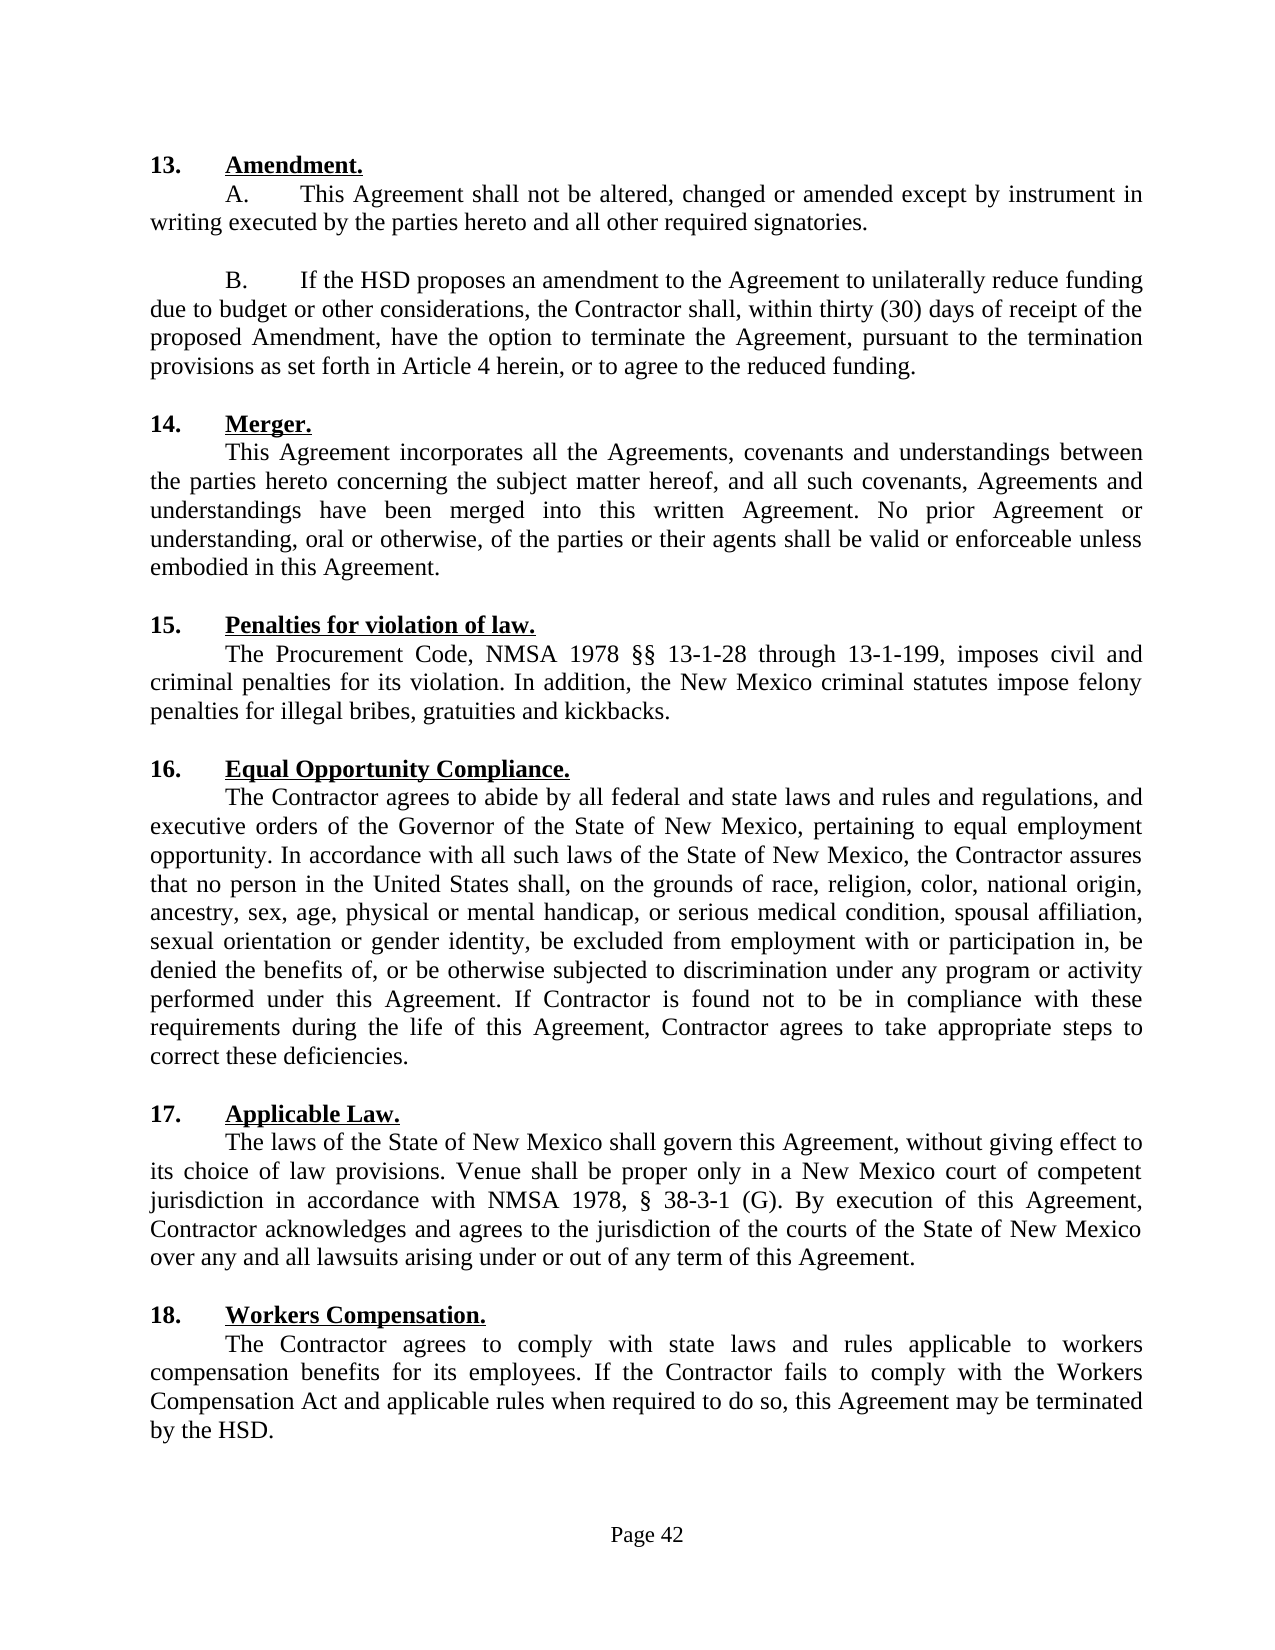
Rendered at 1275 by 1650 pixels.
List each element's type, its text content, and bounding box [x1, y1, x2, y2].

text 15. Penalties for violation of law. [150, 610, 1144, 639]
text 17. Applicable Law. [150, 1099, 1144, 1127]
text The laws of the State of New Mexico shall govern this Agreement, without giving effect to its choice of law provisions. Venue shall be proper only in a New Mexico court of competent jurisdiction in accordance with NMSA 1978, § 38-3-1 (G). By execution of this Agreement, Contractor acknowledges and agrees to the jurisdiction of the courts of the State of New Mexico over any and all lawsuits arising under or out of any term of this Agreement. [150, 1127, 1144, 1271]
text 18. Workers Compensation. [150, 1300, 1144, 1329]
text This Agreement incorporates all the Agreements, covenants and understandings between the parties hereto concerning the subject matter hereof, and all such covenants, Agreements and understandings have been merged into this written Agreement. No prior Agreement or understanding, oral or otherwise, of the parties or their agents shall be valid or enforceable unless embodied in this Agreement. [150, 437, 1144, 581]
text B. If the HSD proposes an amendment to the Agreement to unilaterally reduce funding due to budget or other considerations, the Contractor shall, within thirty (30) days of receipt of the proposed Amendment, have the option to terminate the Agreement, pursuant to the termination provisions as set forth in Article 4 herein, or to agree to the reduced funding. [150, 265, 1144, 380]
text The Contractor agrees to comply with state laws and rules applicable to workers compensation benefits for its employees. If the Contractor fails to comply with the Workers Compensation Act and applicable rules when required to do so, this Agreement may be terminated by the HSD. [150, 1329, 1144, 1444]
text The Contractor agrees to abide by all federal and state laws and rules and regulations, and executive orders of the Governor of the State of New Mexico, pertaining to equal employment opportunity. In accordance with all such laws of the State of New Mexico, the Contractor assures that no person in the United States shall, on the grounds of race, religion, color, national origin, ancestry, sex, age, physical or mental handicap, or serious medical condition, spousal affiliation, sexual orientation or gender identity, be excluded from employment with or participation in, be denied the benefits of, or be otherwise subjected to discrimination under any program or activity performed under this Agreement. If Contractor is found not to be in compliance with these requirements during the life of this Agreement, Contractor agrees to take appropriate steps to correct these deficiencies. [150, 782, 1144, 1070]
text The Procurement Code, NMSA 1978 §§ 13-1-28 through 13-1-199, imposes civil and criminal penalties for its violation. In addition, the New Mexico criminal statutes impose felony penalties for illegal bribes, gratuities and kickbacks. [150, 639, 1144, 725]
text 14. Merger. [150, 409, 1144, 437]
text 13. Amendment. [150, 150, 1144, 179]
text 16. Equal Opportunity Compliance. [150, 754, 1144, 782]
text A. This Agreement shall not be altered, changed or amended except by instrument in writing executed by the parties hereto and all other required signatories. [150, 179, 1144, 236]
